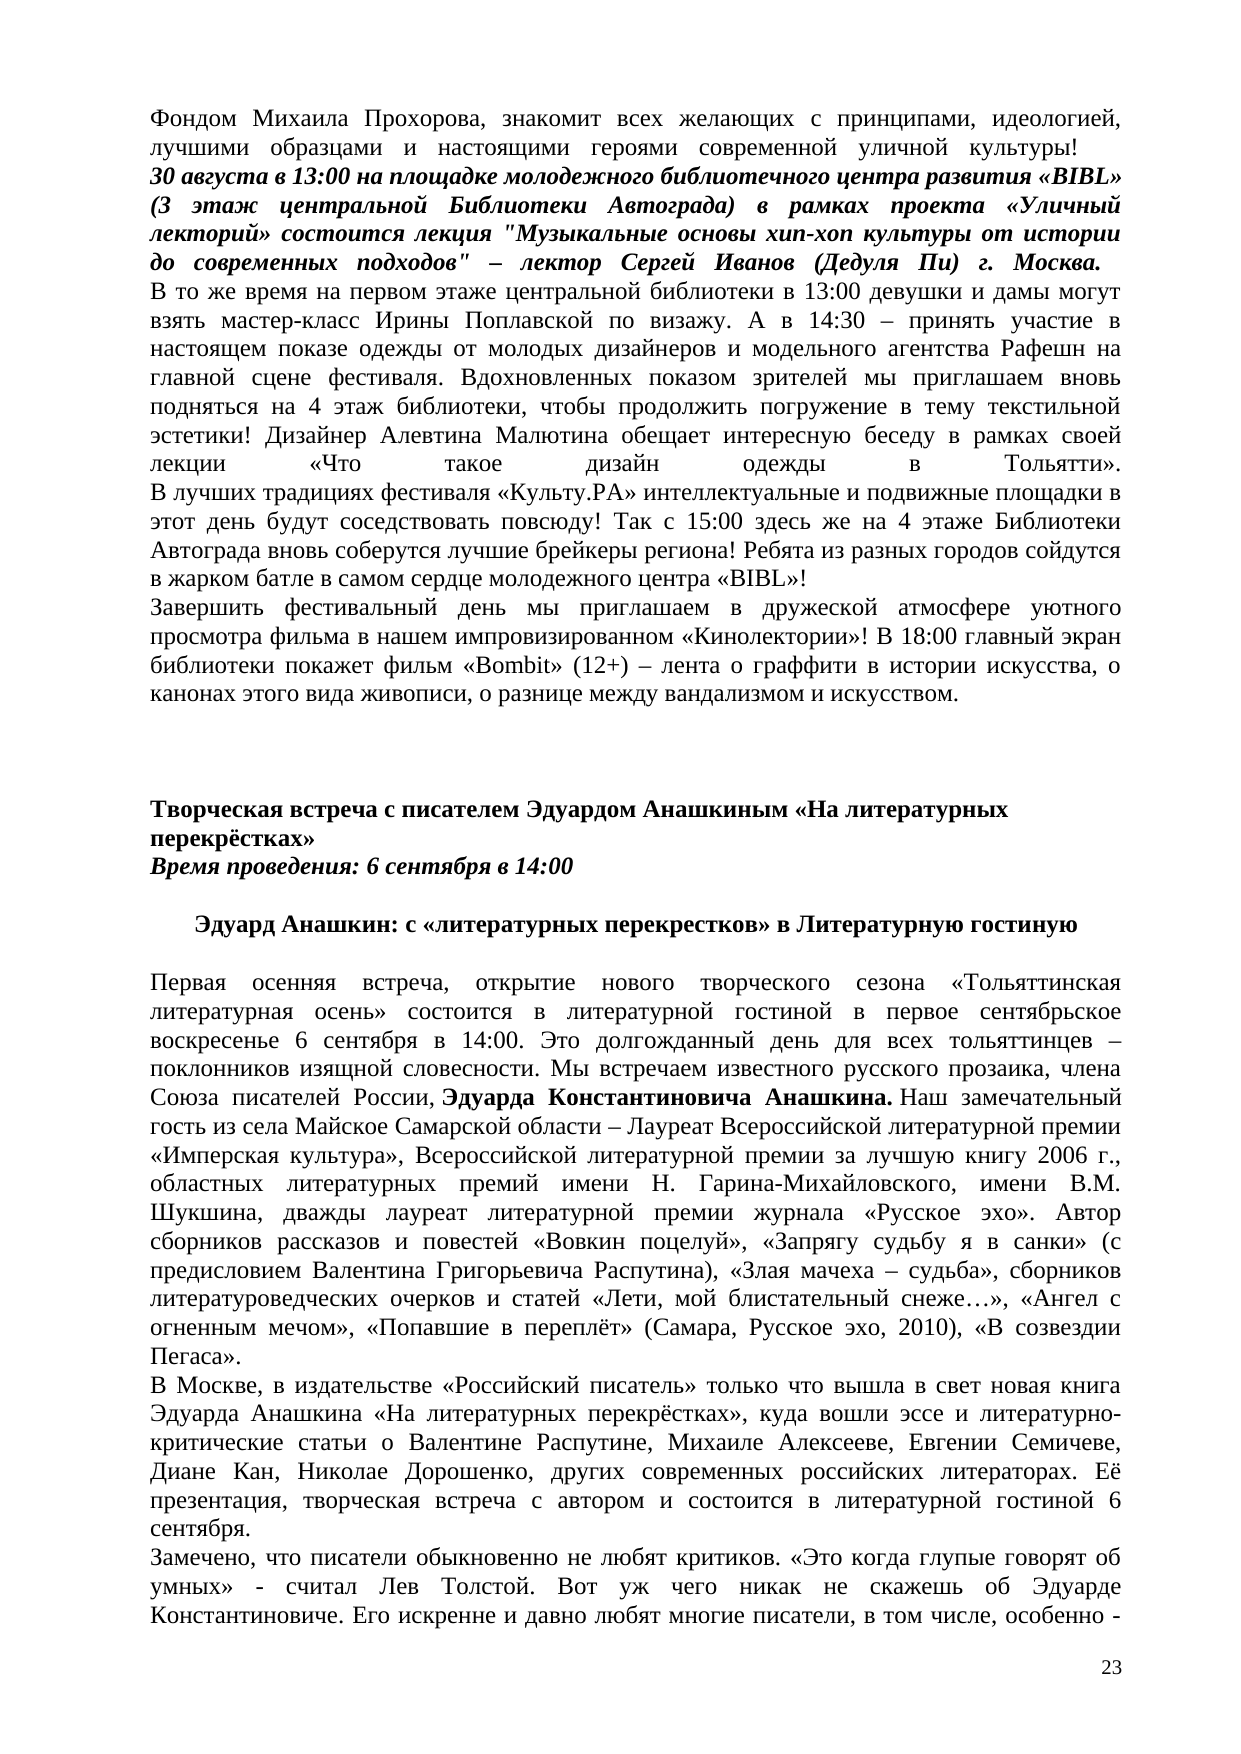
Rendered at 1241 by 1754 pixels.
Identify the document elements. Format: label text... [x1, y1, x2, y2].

text Завершить фестивальный день мы приглашаем в дружеской атмосфере уютного просмотра фильма в нашем импровизированном «Кинолектории»! В 18:00 главный экран библиотеки покажет фильм «Bombit» (12+) – лента о граффити в истории искусства, о канонах этого вида живописи, о разнице между вандализмом и искусством. [150, 592, 1122, 707]
text Эдуард Анашкин: с «литературных перекрестков» в Литературную гостиную [150, 909, 1122, 938]
text Творческая встреча с писателем Эдуардом Анашкиным «На литературных перекрёстках» Время проведения: 6 сентября в 14:00 [150, 794, 1122, 880]
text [150, 967, 1122, 1628]
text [150, 103, 1122, 592]
